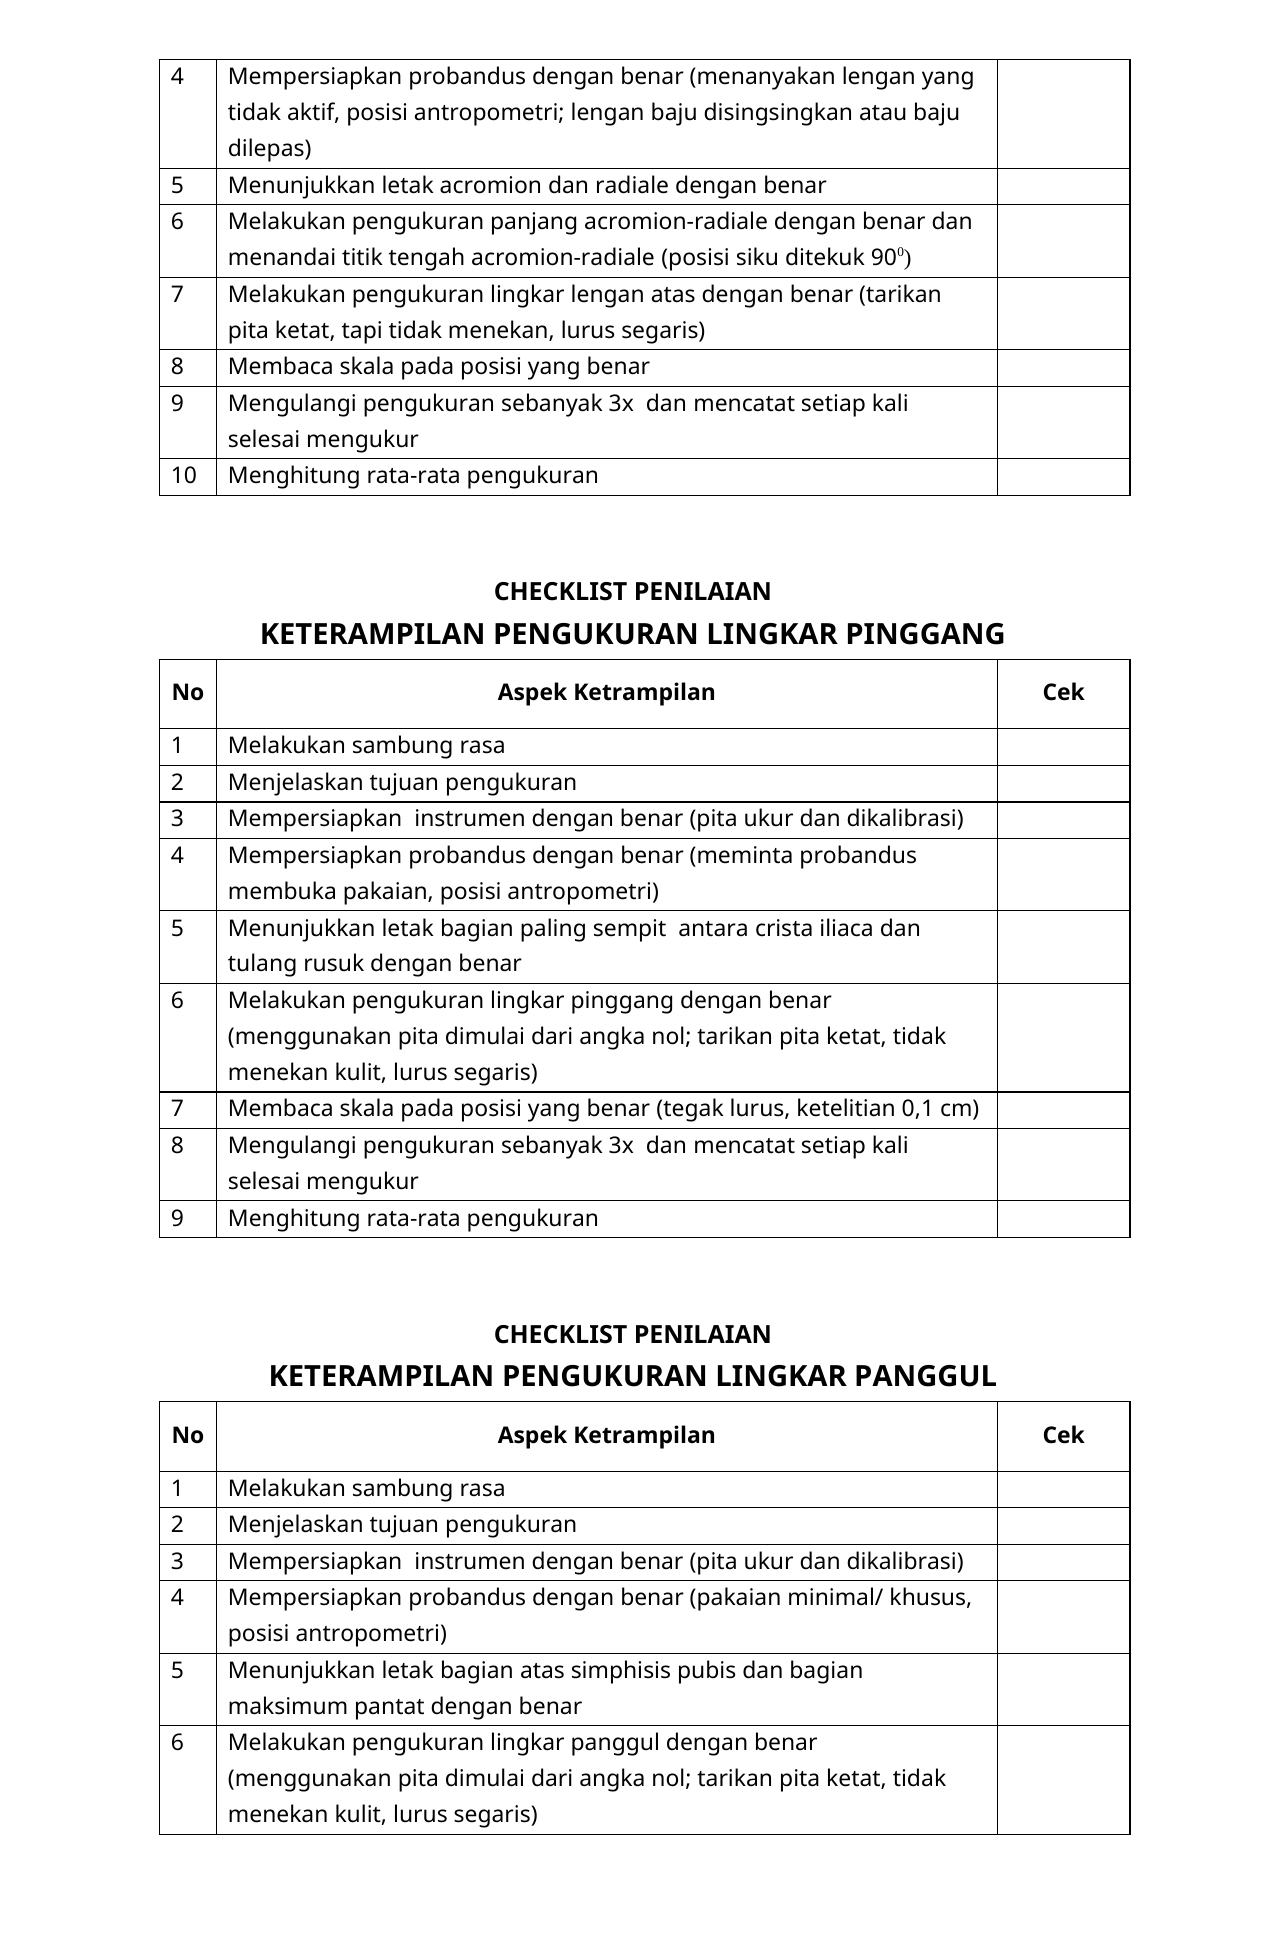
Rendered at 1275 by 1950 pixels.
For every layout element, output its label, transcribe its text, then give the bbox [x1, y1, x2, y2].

table_cell 8 [160, 1129, 216, 1200]
table_cell [998, 1654, 1129, 1725]
table_cell Mempersiapkan instrumen dengan benar (pita ukur dan dikalibrasi) [217, 1545, 997, 1580]
table_cell [998, 1472, 1129, 1507]
table_header Aspek Ketrampilan [217, 660, 997, 728]
table_cell 3 [160, 803, 216, 838]
table_cell Mempersiapkan probandus dengan benar (pakaian minimal/ khusus, posisi antropometri) [217, 1581, 997, 1653]
table_cell Menunjukkan letak acromion dan radiale dengan benar [217, 169, 997, 204]
table_cell [998, 1093, 1129, 1128]
table_cell Melakukan pengukuran lingkar panggul dengan benar (menggunakan pita dimulai dari angka nol; tarikan pita ketat, tidak menekan kulit, lurus segaris) [217, 1726, 997, 1834]
table_cell Mempersiapkan probandus dengan benar (meminta probandus membuka pakaian, posisi antropometri) [217, 839, 997, 910]
table_cell Mempersiapkan probandus dengan benar (menanyakan lengan yang tidak aktif, posisi antropometri; lengan baju disingsingkan atau baju dilepas) [217, 60, 997, 167]
table_cell [998, 911, 1129, 983]
text CHECKLIST PENILAIAN [141, 1316, 1125, 1350]
table_cell Menunjukkan letak bagian atas simphisis pubis dan bagian maksimum pantat dengan benar [217, 1654, 997, 1725]
table_cell Mempersiapkan instrumen dengan benar (pita ukur dan dikalibrasi) [217, 803, 997, 838]
table_cell [998, 1581, 1129, 1653]
table_cell Menjelaskan tujuan pengukuran [217, 766, 997, 801]
table_cell [998, 839, 1129, 910]
table_cell 2 [160, 1508, 216, 1544]
table_cell 4 [160, 1581, 216, 1653]
table_header Cek [998, 660, 1129, 728]
table_cell Mengulangi pengukuran sebanyak 3x dan mencatat setiap kali selesai mengukur [217, 387, 997, 458]
table_cell 5 [160, 911, 216, 983]
table_cell Melakukan pengukuran lingkar lengan atas dengan benar (tarikan pita ketat, tapi tidak menekan, lurus segaris) [217, 278, 997, 349]
table_cell Menjelaskan tujuan pengukuran [217, 1508, 997, 1544]
table_cell [998, 1508, 1129, 1544]
table_cell [998, 1129, 1129, 1200]
table_cell [998, 60, 1129, 167]
table_cell 7 [160, 1093, 216, 1128]
table_cell Menghitung rata-rata pengukuran [217, 1201, 997, 1237]
table_cell 2 [160, 766, 216, 801]
table_cell 10 [160, 459, 216, 495]
table_header Cek [998, 1402, 1129, 1471]
table_cell Melakukan sambung rasa [217, 1472, 997, 1507]
table_header No [160, 1402, 216, 1471]
table_cell [998, 205, 1129, 277]
table_cell Menghitung rata-rata pengukuran [217, 459, 997, 495]
table_cell 3 [160, 1545, 216, 1580]
table_cell Menunjukkan letak bagian paling sempit antara crista iliaca dan tulang rusuk dengan benar [217, 911, 997, 983]
table_cell [998, 169, 1129, 204]
table_cell 6 [160, 984, 216, 1091]
table_cell [998, 984, 1129, 1091]
table_cell [998, 1201, 1129, 1237]
table_cell 5 [160, 169, 216, 204]
table_cell Melakukan pengukuran lingkar pinggang dengan benar (menggunakan pita dimulai dari angka nol; tarikan pita ketat, tidak menekan kulit, lurus segaris) [217, 984, 997, 1091]
table_cell 9 [160, 1201, 216, 1237]
table_cell [998, 766, 1129, 801]
table_cell 4 [160, 839, 216, 910]
table_cell 4 [160, 60, 216, 167]
table_cell 6 [160, 205, 216, 277]
table_cell [998, 1726, 1129, 1834]
text KETERAMPILAN PENGUKURAN LINGKAR PINGGANG [141, 613, 1125, 653]
table_cell 5 [160, 1654, 216, 1725]
table_cell [998, 803, 1129, 838]
table_cell 1 [160, 1472, 216, 1507]
table_cell [998, 729, 1129, 765]
table_header No [160, 660, 216, 728]
table_cell Melakukan pengukuran panjang acromion-radiale dengan benar dan menandai titik tengah acromion-radiale (posisi siku ditekuk 900) [217, 205, 997, 277]
table_cell 8 [160, 350, 216, 386]
table_cell 1 [160, 729, 216, 765]
table_header Aspek Ketrampilan [217, 1402, 997, 1471]
table_cell Membaca skala pada posisi yang benar (tegak lurus, ketelitian 0,1 cm) [217, 1093, 997, 1128]
table_cell [998, 1545, 1129, 1580]
table_cell 9 [160, 387, 216, 458]
table_cell [998, 350, 1129, 386]
table_cell [998, 459, 1129, 495]
table_cell 7 [160, 278, 216, 349]
table_cell 6 [160, 1726, 216, 1834]
table_cell [998, 387, 1129, 458]
table_cell Membaca skala pada posisi yang benar [217, 350, 997, 386]
table_cell Melakukan sambung rasa [217, 729, 997, 765]
text KETERAMPILAN PENGUKURAN LINGKAR PANGGUL [141, 1356, 1125, 1395]
table_cell [998, 278, 1129, 349]
text CHECKLIST PENILAIAN [141, 574, 1125, 608]
table_cell Mengulangi pengukuran sebanyak 3x dan mencatat setiap kali selesai mengukur [217, 1129, 997, 1200]
